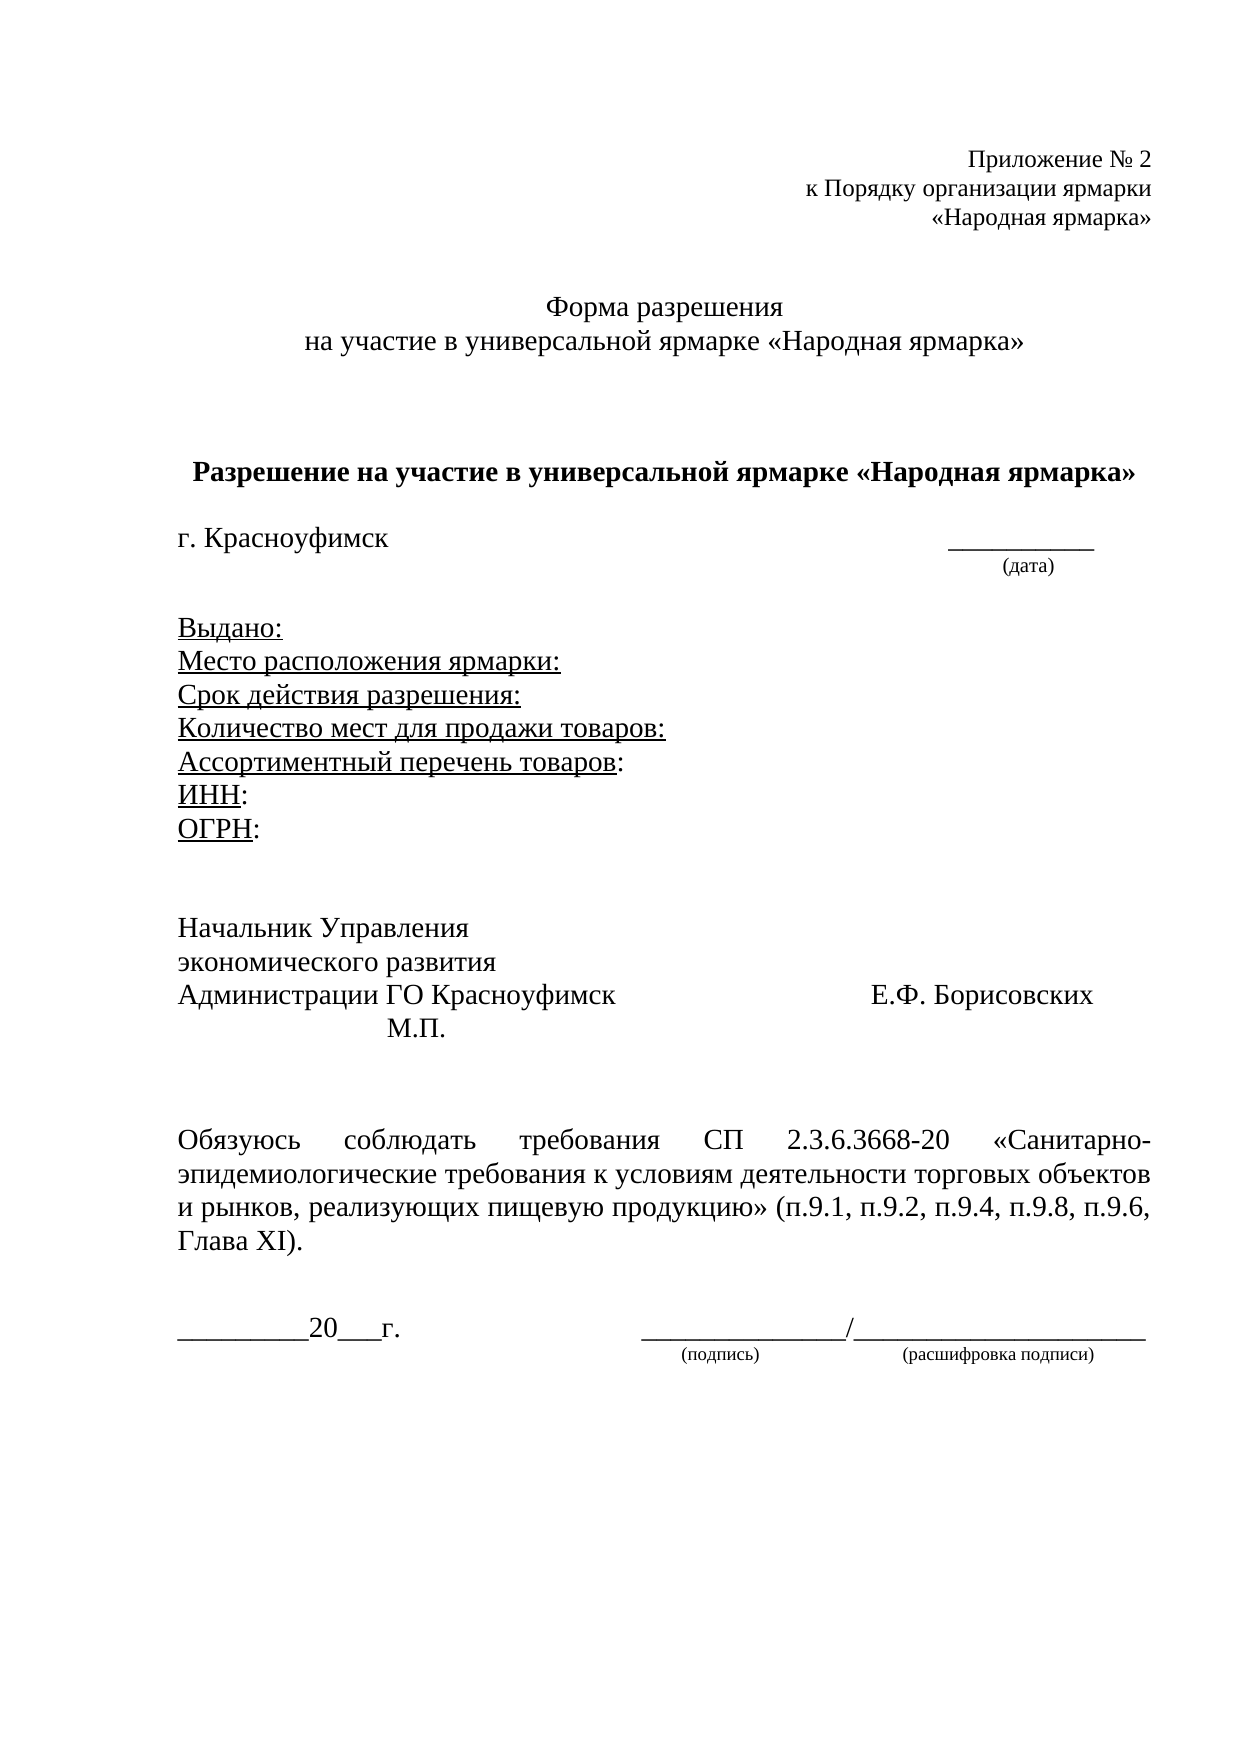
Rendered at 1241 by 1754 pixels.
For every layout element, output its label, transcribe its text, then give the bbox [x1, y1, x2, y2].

text Количество мест для продажи товаров: [177, 710, 1152, 744]
text Выдано: [177, 610, 1152, 643]
text Приложение № 2 [177, 144, 1152, 173]
text (подпись) (расшифровка подписи) [177, 1343, 1152, 1365]
text Разрешение на участие в универсальной ярмарке «Народная ярмарка» [177, 454, 1152, 487]
text к Порядку организации ярмарки [177, 173, 1152, 202]
text (дата) [177, 553, 1152, 577]
text Срок действия разрешения: [177, 677, 1152, 710]
text Администрации ГО Красноуфимск Е.Ф. Борисовских [177, 977, 1152, 1011]
text Место расположения ярмарки: [177, 643, 1152, 677]
text Начальник Управления [177, 910, 1152, 944]
text на участие в универсальной ярмарке «Народная ярмарка» [177, 323, 1152, 357]
text «Народная ярмарка» [177, 202, 1152, 231]
text М.П. [177, 1011, 1152, 1043]
text _________20___г. ______________/____________________ [177, 1310, 1152, 1343]
text ОГРН: [177, 811, 1152, 844]
text Обязуюсь соблюдать требования СП 2.3.6.3668-20 «Санитарно-эпидемиологические требования к условиям деятельности торговых объектов и рынков, реализующих пищевую продукцию» (п.9.1, п.9.2, п.9.4, п.9.8, п.9.6, Глава XI). [177, 1122, 1152, 1257]
text г. Красноуфимск __________ [177, 520, 1152, 553]
text экономического развития [177, 944, 1152, 977]
text Ассортиментный перечень товаров: [177, 744, 1152, 777]
text ИНН: [177, 777, 1152, 811]
text Форма разрешения [177, 289, 1152, 323]
